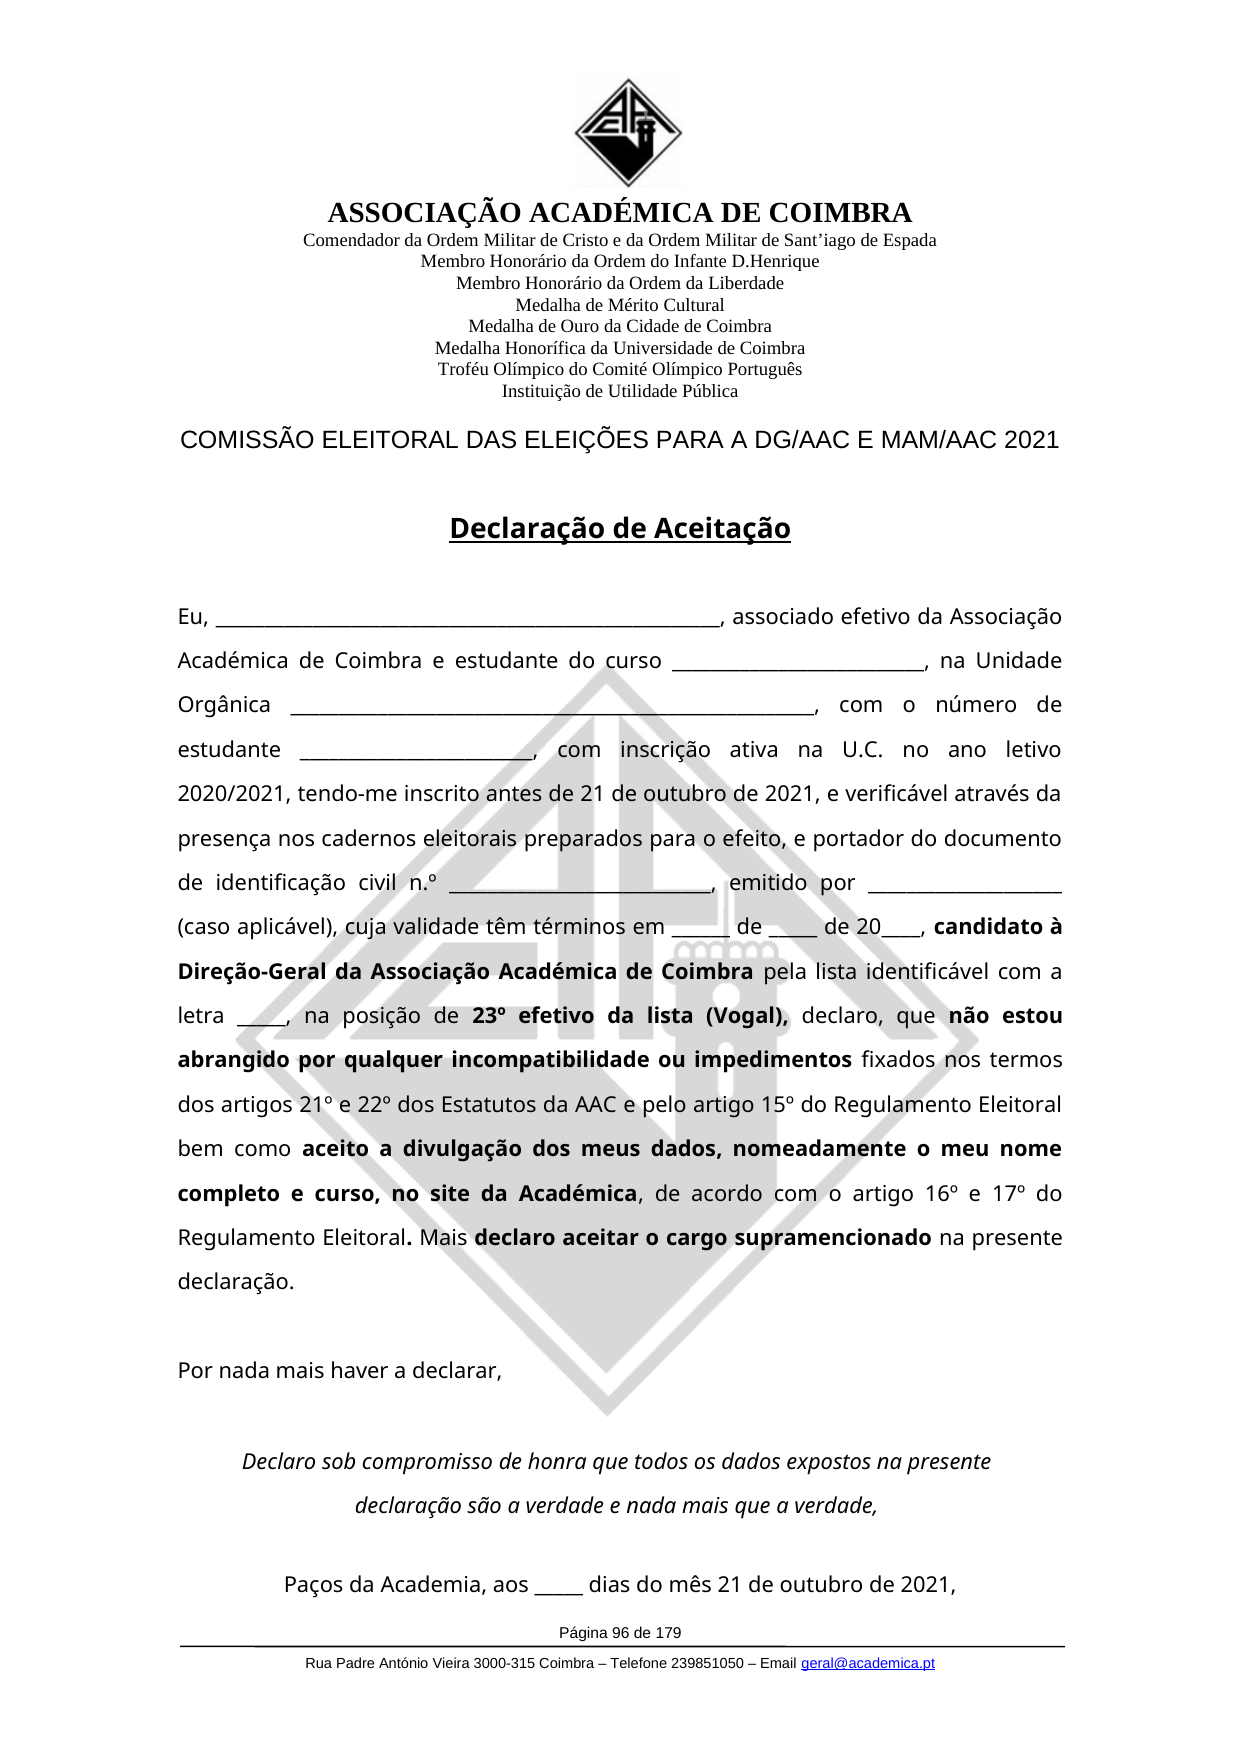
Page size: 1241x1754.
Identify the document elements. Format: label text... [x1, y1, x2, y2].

text declaração são a verdade e nada mais que a verdade, [185, 1490, 1051, 1520]
text Por nada mais haver a declarar, [177, 1355, 1063, 1385]
text Eu, ____________________________________________________, associado efetivo da Associação Académica de Coimbra e estudante do curso __________________________, na Unidade Orgânica ______________________________________________________, com o número de estudante ________________________, com inscrição ativa na U.C. no ano letivo 2020/2021, tendo-me inscrito antes de 21 de outubro de 2021, e verificável através da presença nos cadernos eleitorais preparados para o efeito, e portador do documento de identificação civil n.º ___________________________, emitido por ____________________ (caso aplicável), cuja validade têm términos em ______ de _____ de 20____, candidato à Direção-Geral da Associação Académica de Coimbra pela lista identificável com a letra _____, na posição de 23º efetivo da lista (Vogal), declaro, que não estou abrangido por qualquer incompatibilidade ou impedimentos fixados nos termos dos artigos 21º e 22º dos Estatutos da AAC e pelo artigo 15º do Regulamento Eleitoral bem como aceito a divulgação dos meus dados, nomeadamente o meu nome completo e curso, no site da Académica, de acordo com o artigo 16º e 17º do Regulamento Eleitoral. Mais declaro aceitar o cargo supramencionado na presente declaração. [177, 601, 1063, 1296]
text Paços da Academia, aos _____ dias do mês 21 de outubro de 2021, [177, 1568, 1063, 1598]
text Declaro sob compromisso de honra que todos os dados expostos na presente [185, 1446, 1051, 1476]
text Declaração de Aceitação [177, 508, 1063, 547]
picture [572, 75, 684, 188]
